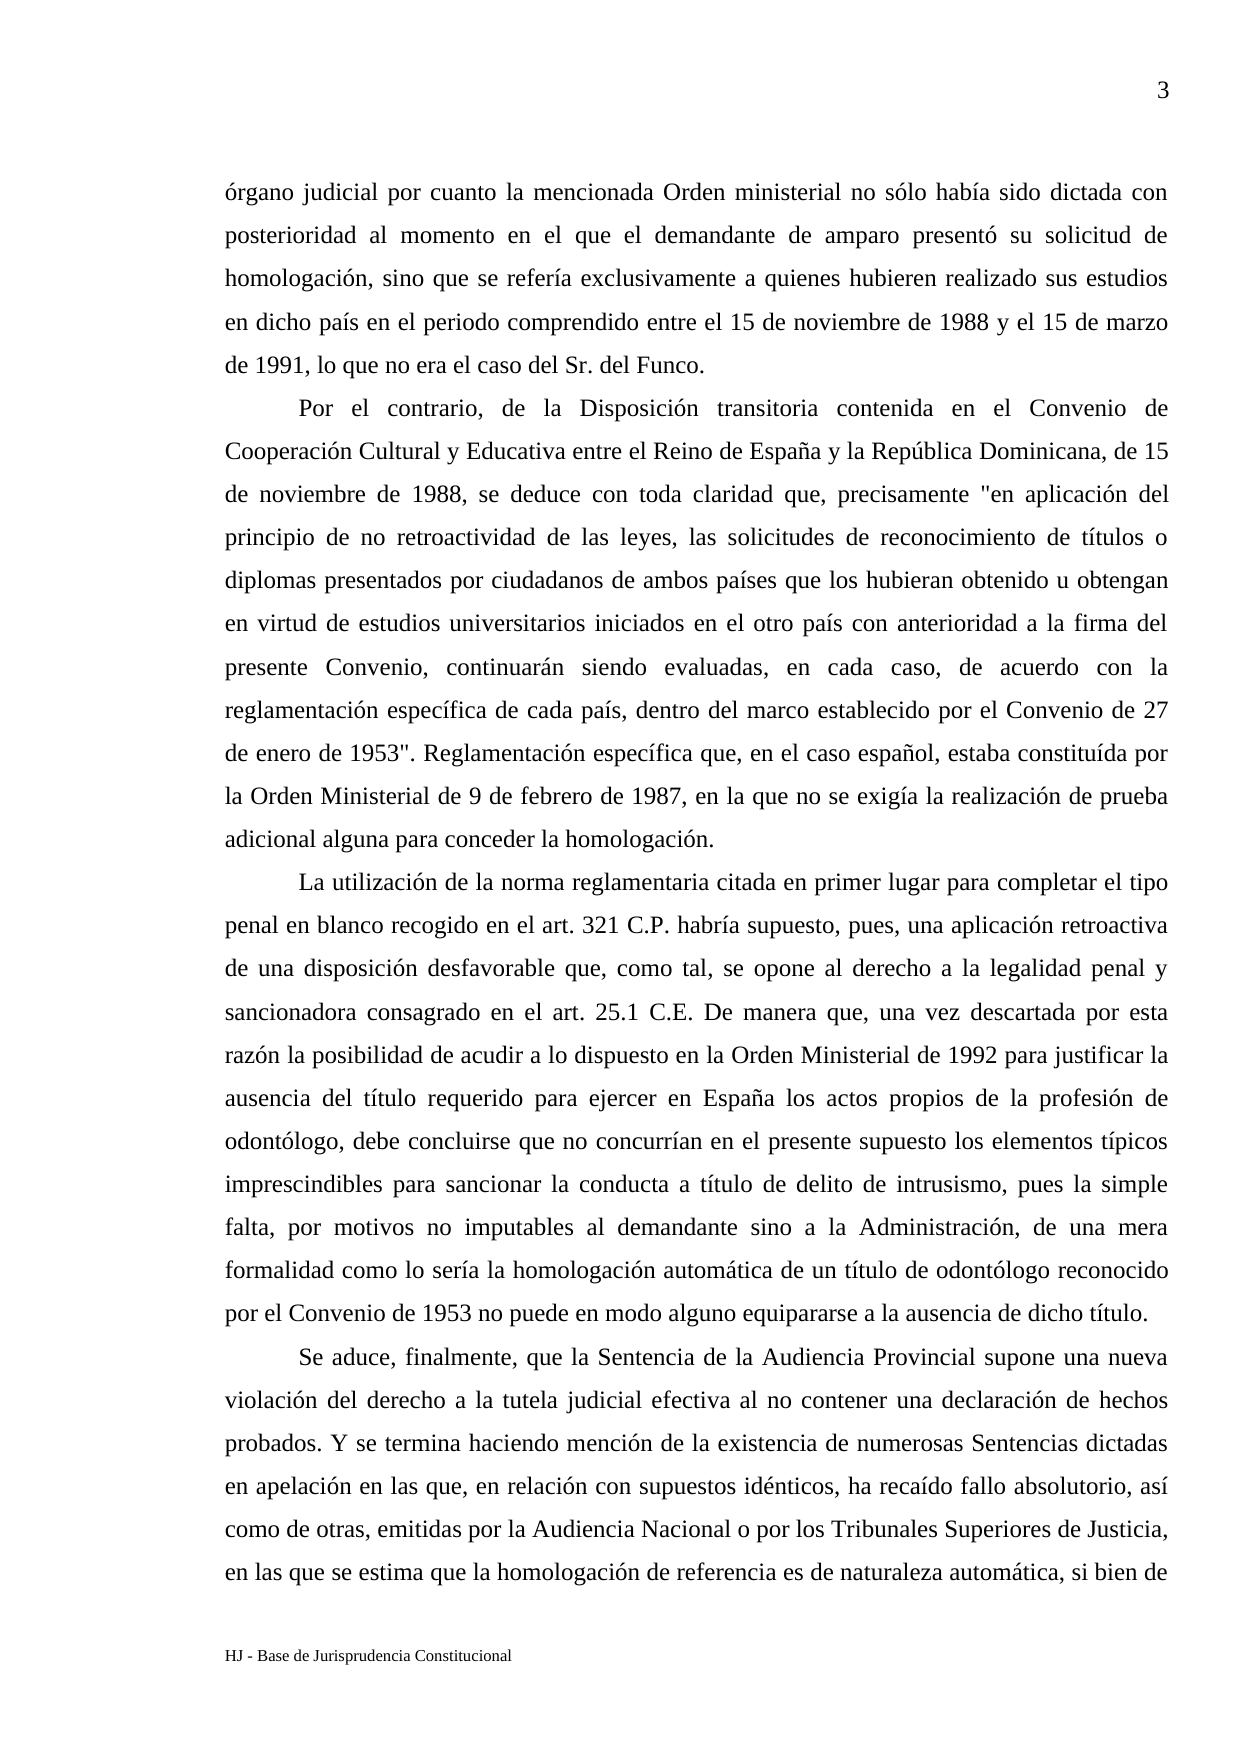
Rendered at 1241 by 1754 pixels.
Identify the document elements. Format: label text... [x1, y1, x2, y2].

text La utilización de la norma reglamentaria citada en primer lugar para completar el tipo penal en blanco recogido en el art. 321 C.P. habría supuesto, pues, una aplicación retroactiva de una disposición desfavorable que, como tal, se opone al derecho a la legalidad penal y sancionadora consagrado en el art. 25.1 C.E. De manera que, una vez descartada por esta razón la posibilidad de acudir a lo dispuesto en la Orden Ministerial de 1992 para justificar la ausencia del título requerido para ejercer en España los actos propios de la profesión de odontólogo, debe concluirse que no concurrían en el presente supuesto los elementos típicos imprescindibles para sancionar la conducta a título de delito de intrusismo, pues la simple falta, por motivos no imputables al demandante sino a la Administración, de una mera formalidad como lo sería la homologación automática de un título de odontólogo reconocido por el Convenio de 1953 no puede en modo alguno equipararse a la ausencia de dicho título. [224, 867, 1169, 1327]
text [224, 177, 1169, 378]
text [224, 1342, 1169, 1586]
text Por el contrario, de la Disposición transitoria contenida en el Convenio de Cooperación Cultural y Educativa entre el Reino de España y la República Dominicana, de 15 de noviembre de 1988, se deduce con toda claridad que, precisamente "en aplicación del principio de no retroactividad de las leyes, las solicitudes de reconocimiento de títulos o diplomas presentados por ciudadanos de ambos países que los hubieran obtenido u obtengan en virtud de estudios universitarios iniciados en el otro país con anterioridad a la firma del presente Convenio, continuarán siendo evaluadas, en cada caso, de acuerdo con la reglamentación específica de cada país, dentro del marco establecido por el Convenio de 27 de enero de 1953". Reglamentación específica que, en el caso español, estaba constituída por la Orden Ministerial de 9 de febrero de 1987, en la que no se exigía la realización de prueba adicional alguna para conceder la homologación. [224, 393, 1169, 853]
